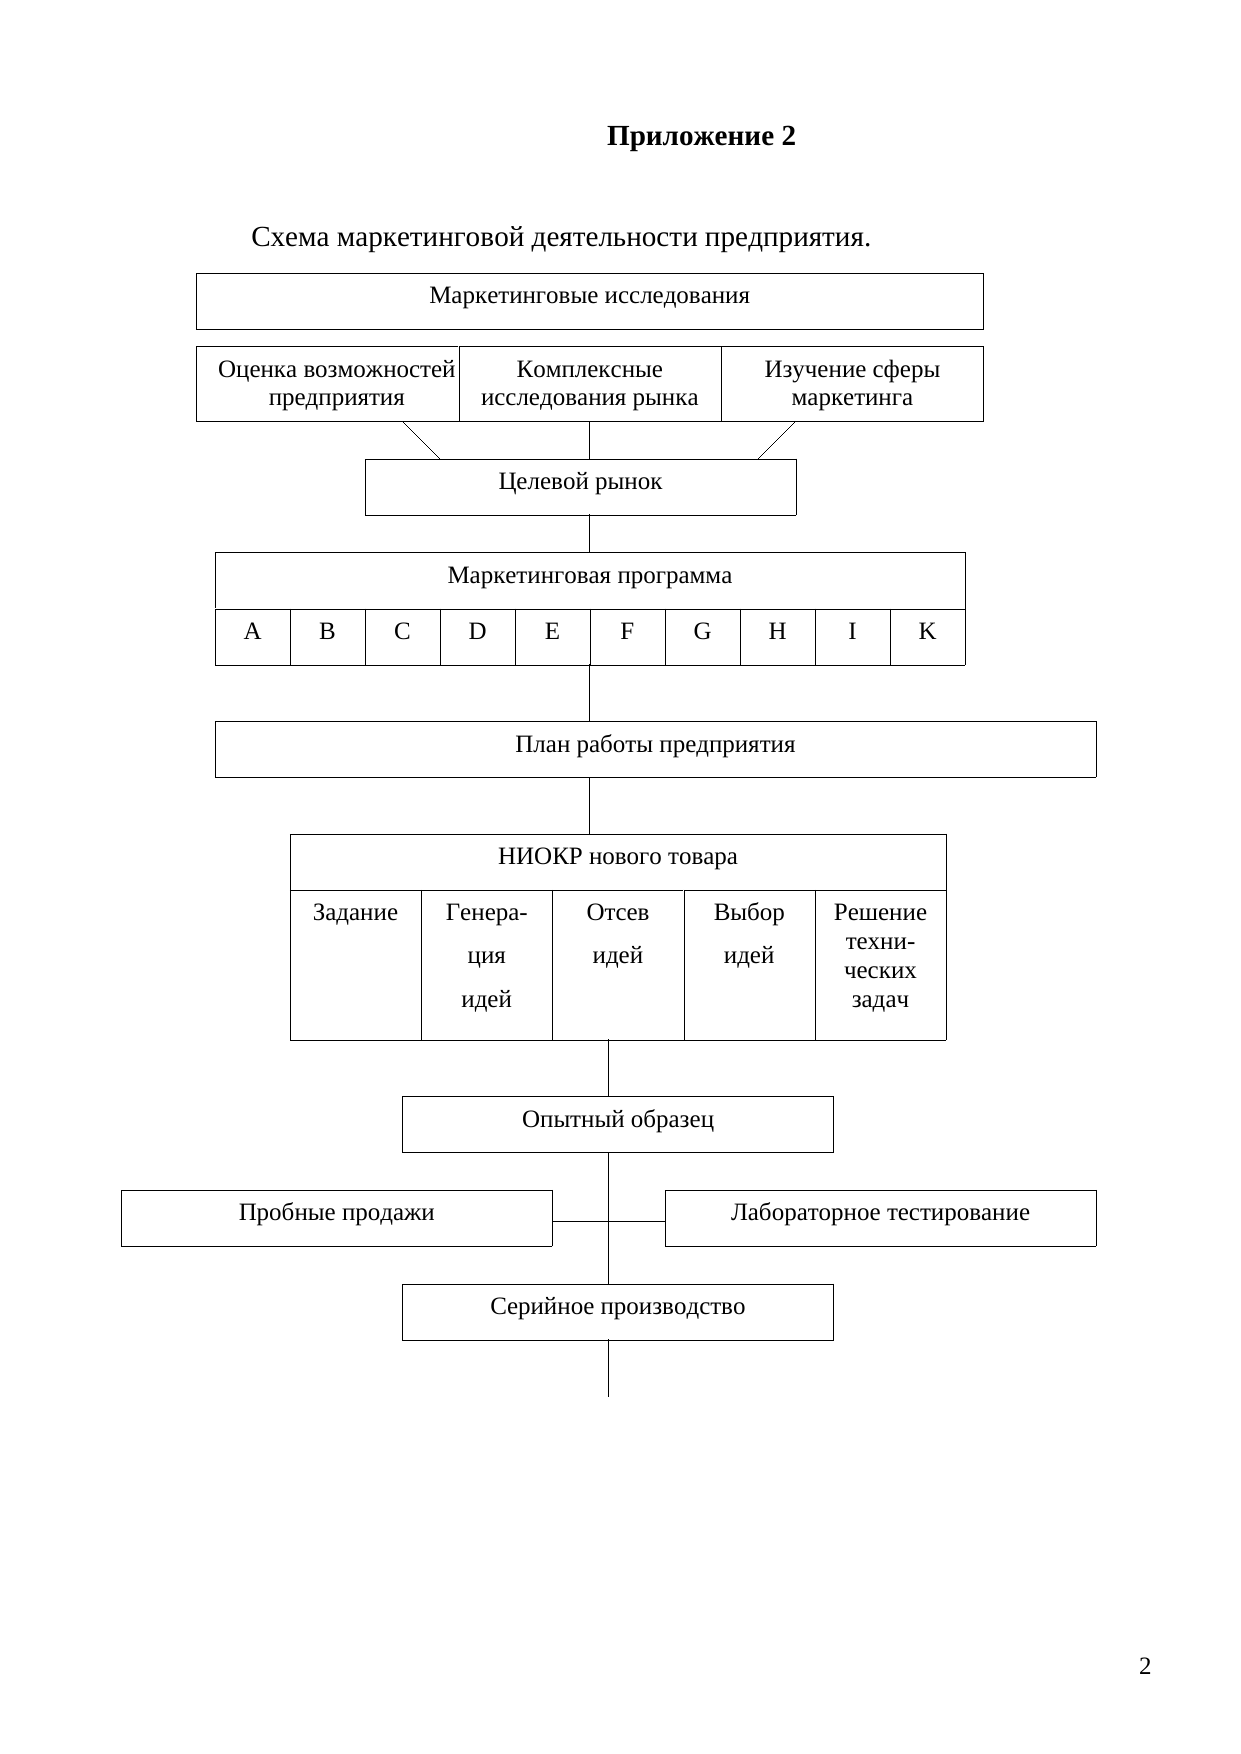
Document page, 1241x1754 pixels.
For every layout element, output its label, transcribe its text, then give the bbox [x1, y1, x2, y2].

text Схема маркетинговой деятельности предприятия. [177, 219, 1152, 252]
text Приложение 2 [177, 118, 1152, 152]
